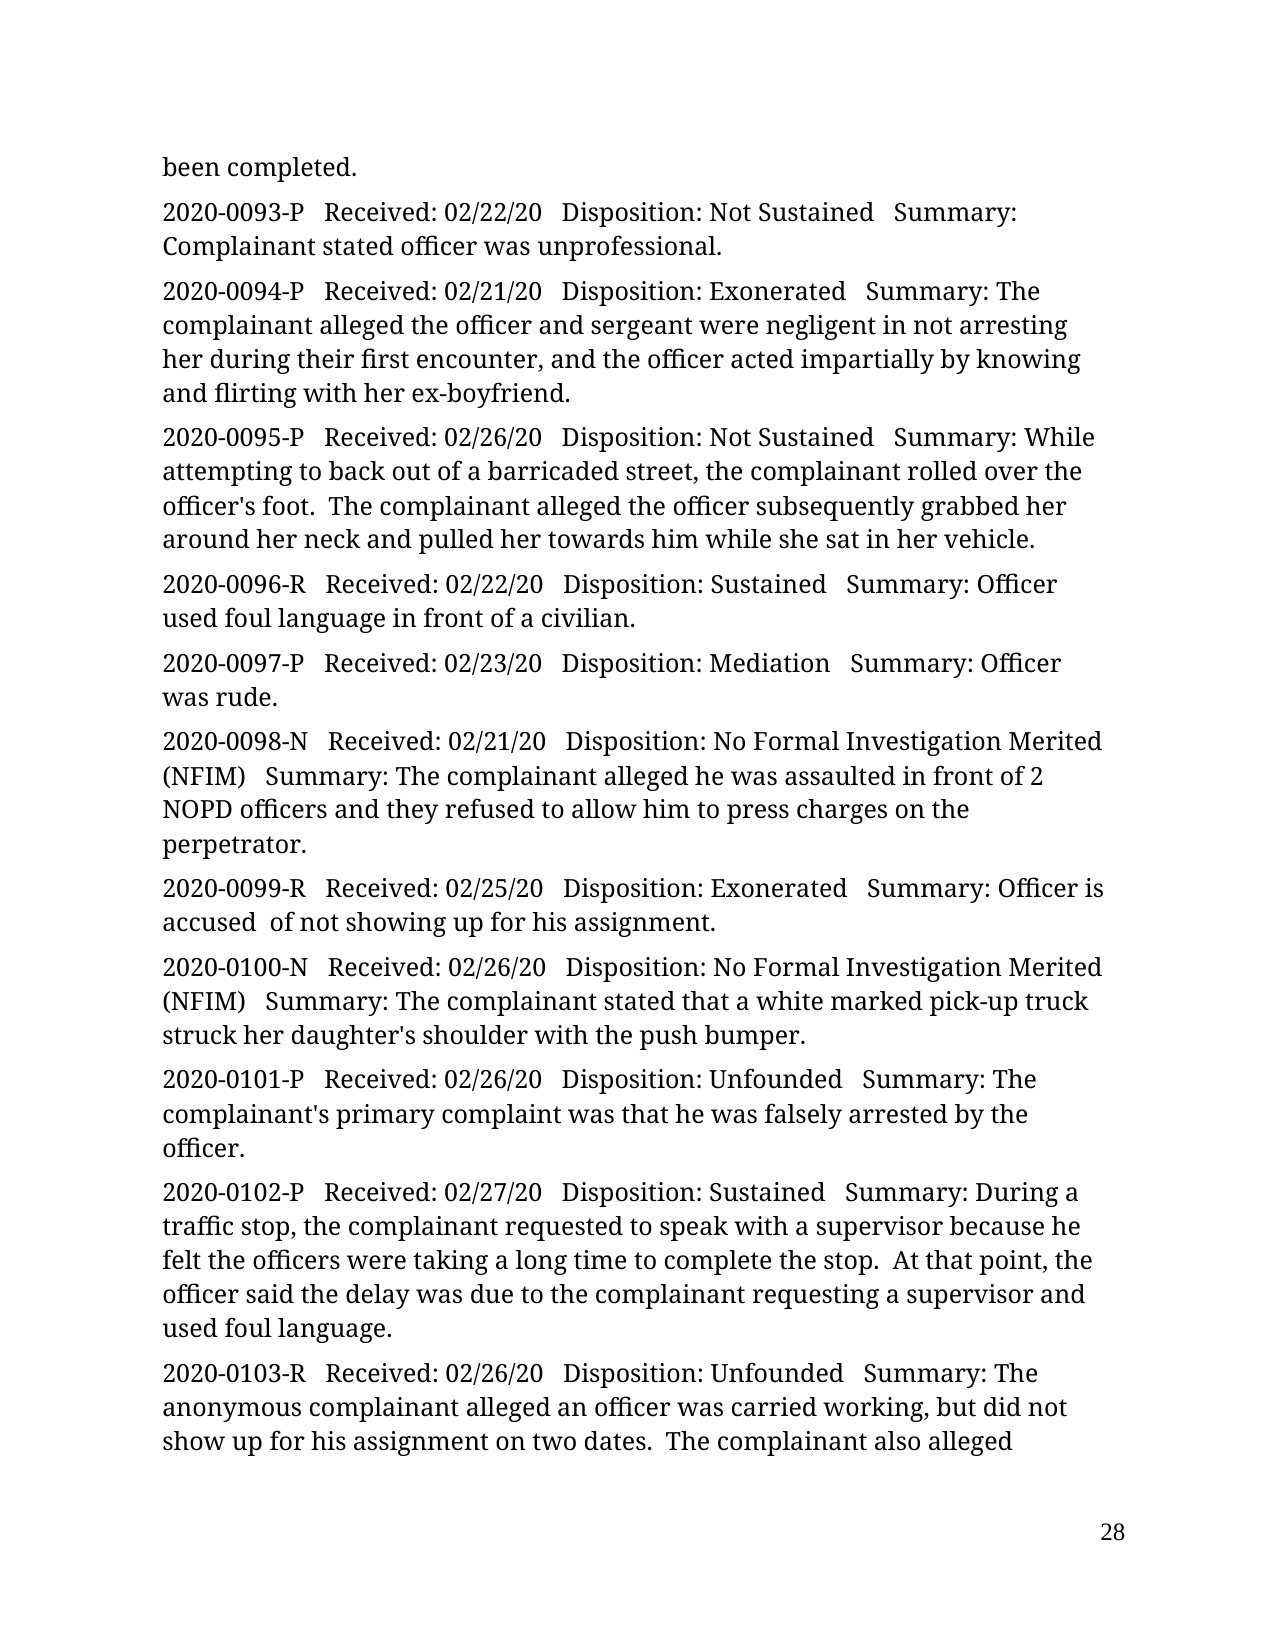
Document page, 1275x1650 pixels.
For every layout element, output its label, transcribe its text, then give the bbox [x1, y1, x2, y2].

table_cell 2020-0097-P Received: 02/23/20 Disposition: Mediation Summary: Officer was rude. [150, 645, 1125, 724]
table_cell 2020-0101-P Received: 02/26/20 Disposition: Unfounded Summary: The complainant's primary complaint was that he was falsely arrested by the officer. [150, 1062, 1125, 1175]
table_cell 2020-0099-R Received: 02/25/20 Disposition: Exonerated Summary: Officer is accused of not showing up for his assignment. [150, 871, 1125, 949]
table_cell 2020-0095-P Received: 02/26/20 Disposition: Not Sustained Summary: While attempting to back out of a barricaded street, the complainant rolled over the officer's foot. The complainant alleged the officer subsequently grabbed her around her neck and pulled her towards him while she sat in her vehicle. [150, 420, 1125, 567]
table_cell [150, 150, 1125, 194]
table_cell 2020-0094-P Received: 02/21/20 Disposition: Exonerated Summary: The complainant alleged the officer and sergeant were negligent in not arresting her during their first encounter, and the officer acted impartially by knowing and flirting with her ex-boyfriend. [150, 273, 1125, 420]
table_cell 2020-0093-P Received: 02/22/20 Disposition: Not Sustained Summary: Complainant stated officer was unprofessional. [150, 195, 1125, 273]
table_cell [150, 1356, 1125, 1468]
table_cell 2020-0102-P Received: 02/27/20 Disposition: Sustained Summary: During a traffic stop, the complainant requested to speak with a supervisor because he felt the officers were taking a long time to complete the stop. At that point, the officer said the delay was due to the complainant requesting a supervisor and used foul language. [150, 1175, 1125, 1356]
table_cell 2020-0100-N Received: 02/26/20 Disposition: No Formal Investigation Merited (NFIM) Summary: The complainant stated that a white marked pick-up truck struck her daughter's shoulder with the push bumper. [150, 950, 1125, 1062]
table_cell 2020-0096-R Received: 02/22/20 Disposition: Sustained Summary: Officer used foul language in front of a civilian. [150, 567, 1125, 645]
table_cell 2020-0098-N Received: 02/21/20 Disposition: No Formal Investigation Merited (NFIM) Summary: The complainant alleged he was assaulted in front of 2 NOPD officers and they refused to allow him to press charges on the perpetrator. [150, 724, 1125, 871]
